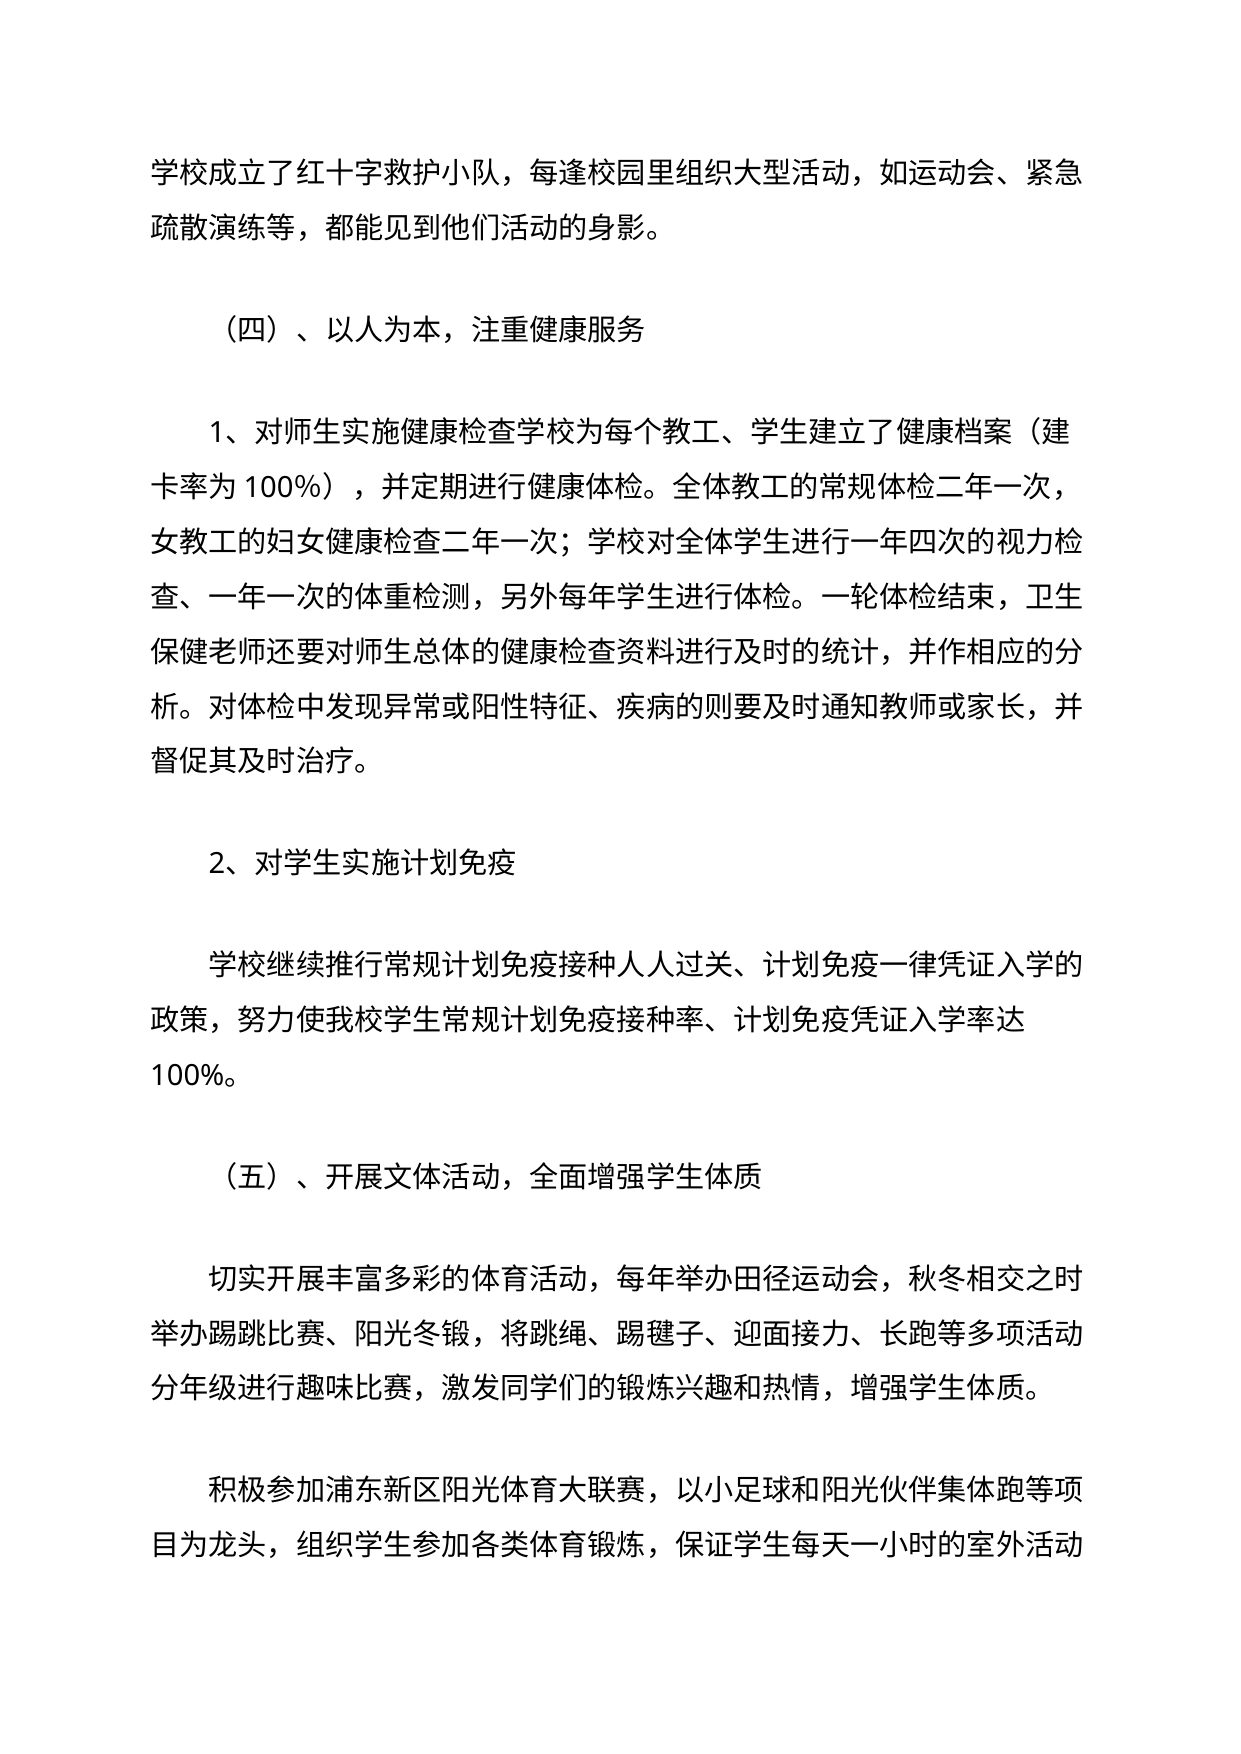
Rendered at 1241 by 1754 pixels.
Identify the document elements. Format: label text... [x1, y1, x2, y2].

text 1、对师生实施健康检查学校为每个教工、学生建立了健康档案（建卡率为100％），并定期进行健康体检。全体教工的常规体检二年一次，女教工的妇女健康检查二年一次；学校对全体学生进行一年四次的视力检查、一年一次的体重检测，另外每年学生进行体检。一轮体检结束，卫生保健老师还要对师生总体的健康检查资料进行及时的统计，并作相应的分析。对体检中发现异常或阳性特征、疾病的则要及时通知教师或家长，并督促其及时治疗。 [150, 408, 1090, 780]
text 2、对学生实施计划免疫 [150, 840, 1090, 882]
text （五）、开展文体活动，全面增强学生体质 [150, 1153, 1090, 1196]
text （四）、以人为本，注重健康服务 [150, 307, 1090, 349]
text 切实开展丰富多彩的体育活动，每年举办田径运动会，秋冬相交之时举办踢跳比赛、阳光冬锻，将跳绳、踢毽子、迎面接力、长跑等多项活动分年级进行趣味比赛，激发同学们的锻炼兴趣和热情，增强学生体质。 [150, 1255, 1090, 1407]
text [150, 1467, 1090, 1564]
text 学校继续推行常规计划免疫接种人人过关、计划免疫一律凭证入学的政策，努力使我校学生常规计划免疫接种率、计划免疫凭证入学率达100%。 [150, 942, 1090, 1094]
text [150, 150, 1090, 247]
